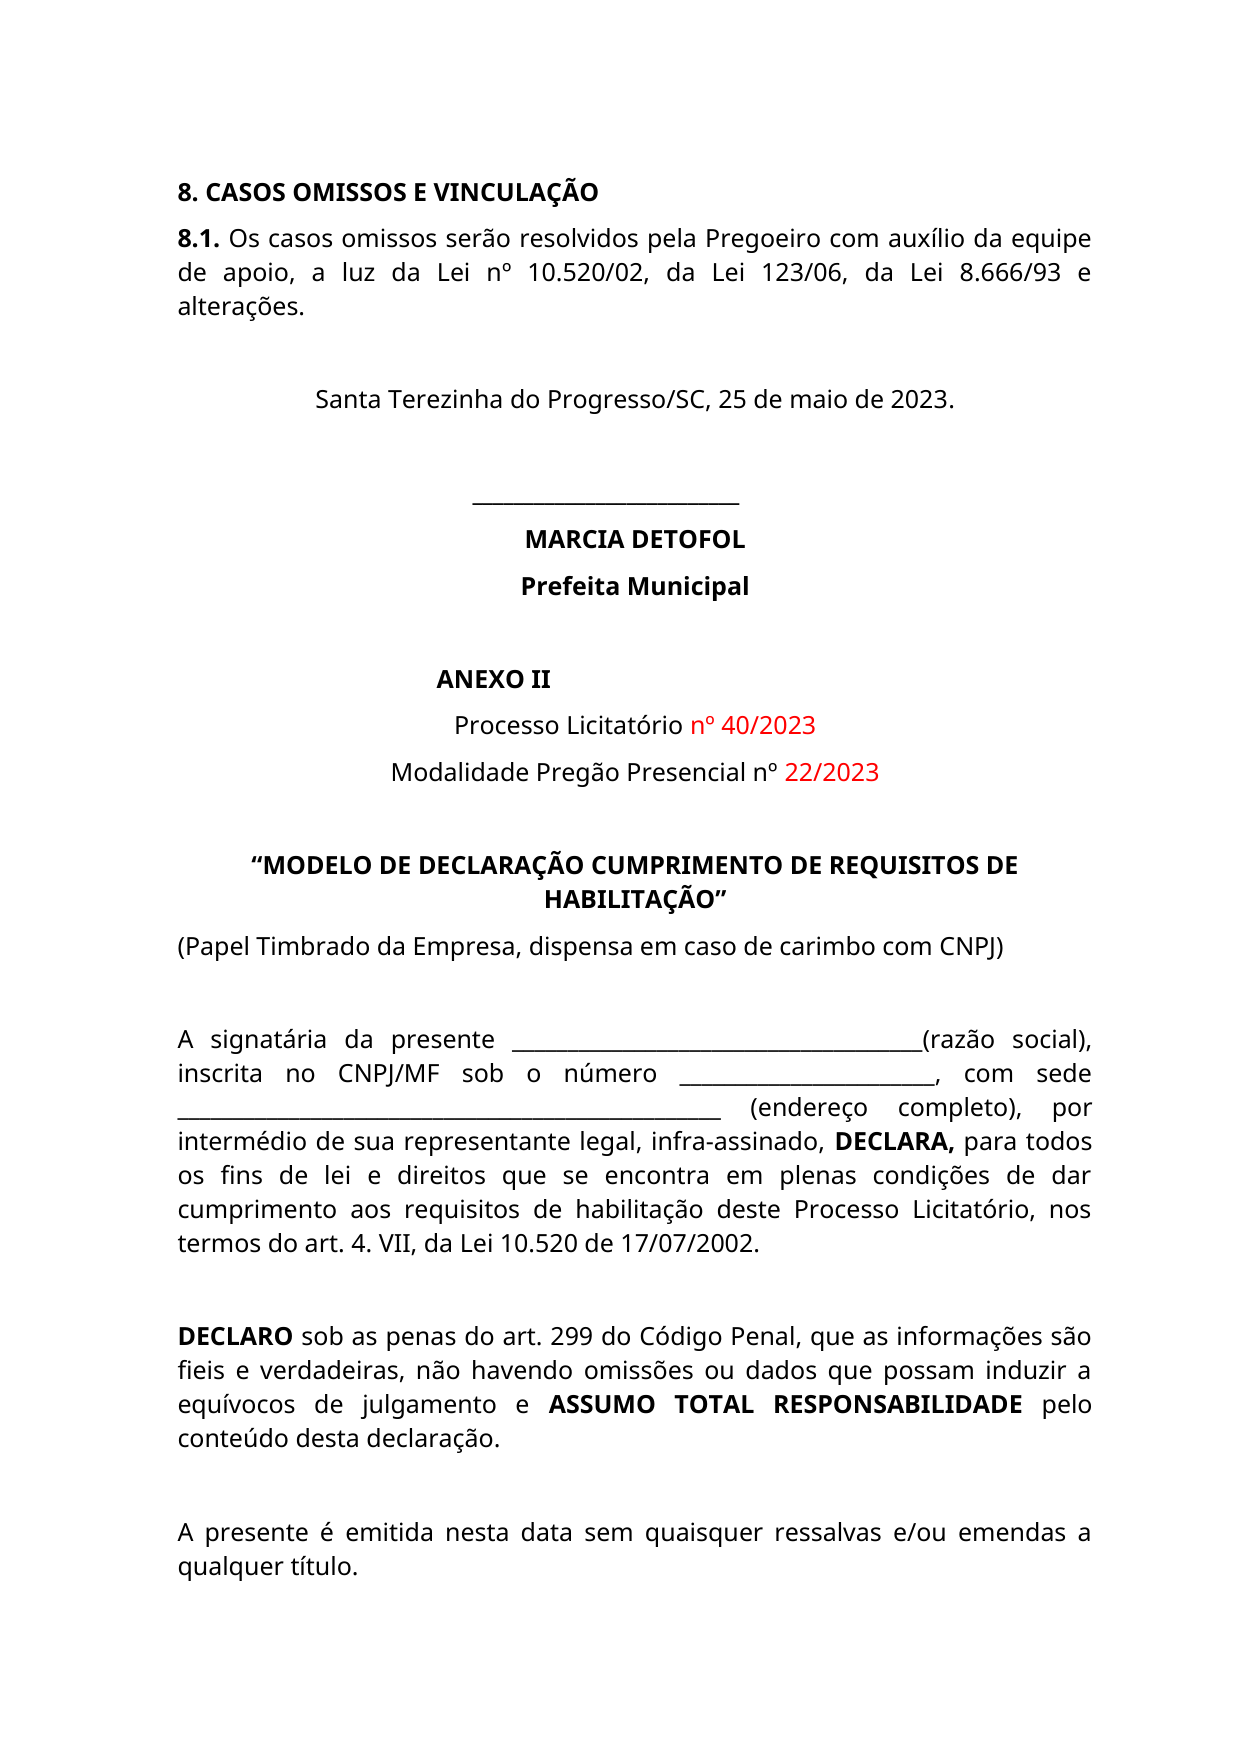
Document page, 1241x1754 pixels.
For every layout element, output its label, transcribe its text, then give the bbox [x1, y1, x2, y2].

text 8. CASOS OMISSOS E VINCULAÇÃO [177, 174, 1093, 208]
text Santa Terezinha do Progresso/SC, 25 de maio de 2023. [177, 382, 1093, 416]
text __________________________ [177, 475, 1093, 509]
text Modalidade Pregão Presencial nº 22/2023 [177, 754, 1093, 788]
text ANEXO II [177, 661, 1093, 695]
text (Papel Timbrado da Empresa, dispensa em caso de carimbo com CNPJ) [177, 928, 1093, 962]
text MARCIA DETOFOL [177, 522, 1093, 556]
text DECLARO sob as penas do art. 299 do Código Penal, que as informações são fieis e verdadeiras, não havendo omissões ou dados que possam induzir a equívocos de julgamento e ASSUMO TOTAL RESPONSABILIDADE pelo conteúdo desta declaração. [177, 1319, 1093, 1455]
text Processo Licitatório nº 40/2023 [177, 708, 1093, 742]
text “MODELO DE DECLARAÇÃO CUMPRIMENTO DE REQUISITOS DE HABILITAÇÃO” [177, 848, 1093, 916]
text Prefeita Municipal [177, 568, 1093, 602]
text A presente é emitida nesta data sem quaisquer ressalvas e/ou emendas a qualquer título. [177, 1514, 1093, 1582]
text 8.1. Os casos omissos serão resolvidos pela Pregoeiro com auxílio da equipe de apoio, a luz da Lei nº 10.520/02, da Lei 123/06, da Lei 8.666/93 e alterações. [177, 221, 1093, 323]
text A signatária da presente _____________________________________(razão social), inscrita no CNPJ/MF sob o número _______________________, com sede _________________________________________________ (endereço completo), por intermédio de sua representante legal, infra-assinado, DECLARA, para todos os fins de lei e direitos que se encontra em plenas condições de dar cumprimento aos requisitos de habilitação deste Processo Licitatório, nos termos do art. 4. VII, da Lei 10.520 de 17/07/2002. [177, 1021, 1093, 1260]
